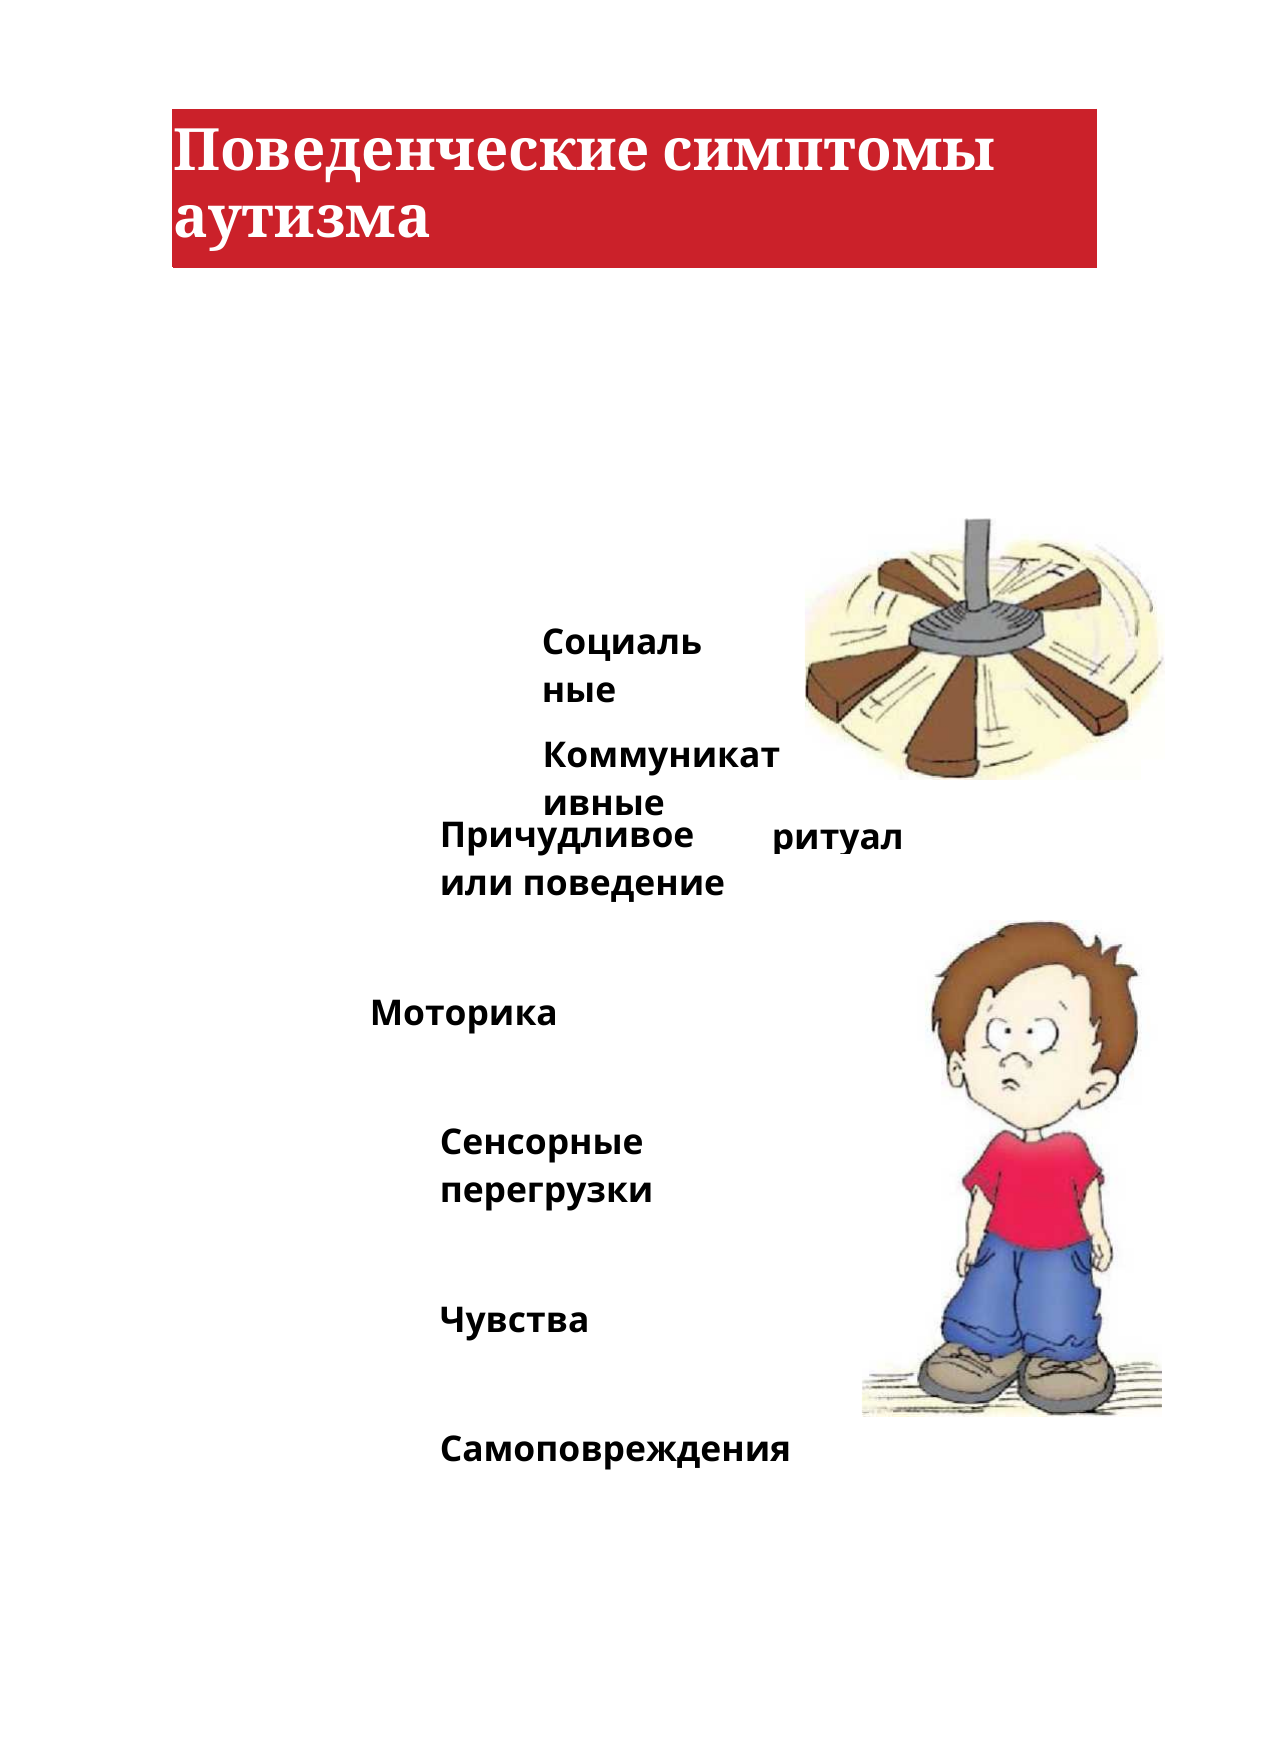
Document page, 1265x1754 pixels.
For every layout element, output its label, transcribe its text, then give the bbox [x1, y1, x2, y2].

text Причудливое или поведение [439, 809, 1096, 906]
text Коммуникативные [542, 729, 798, 826]
text Чувства [439, 1294, 861, 1342]
text Социальные [542, 616, 711, 713]
text Поведенческие симптомы аутизма [174, 110, 1096, 267]
picture [804, 518, 1165, 780]
picture [861, 920, 1162, 1417]
text Моторика [173, 987, 861, 1035]
text Самоповреждения [439, 1424, 1096, 1472]
text Сенсорные перегрузки [439, 1117, 861, 1213]
